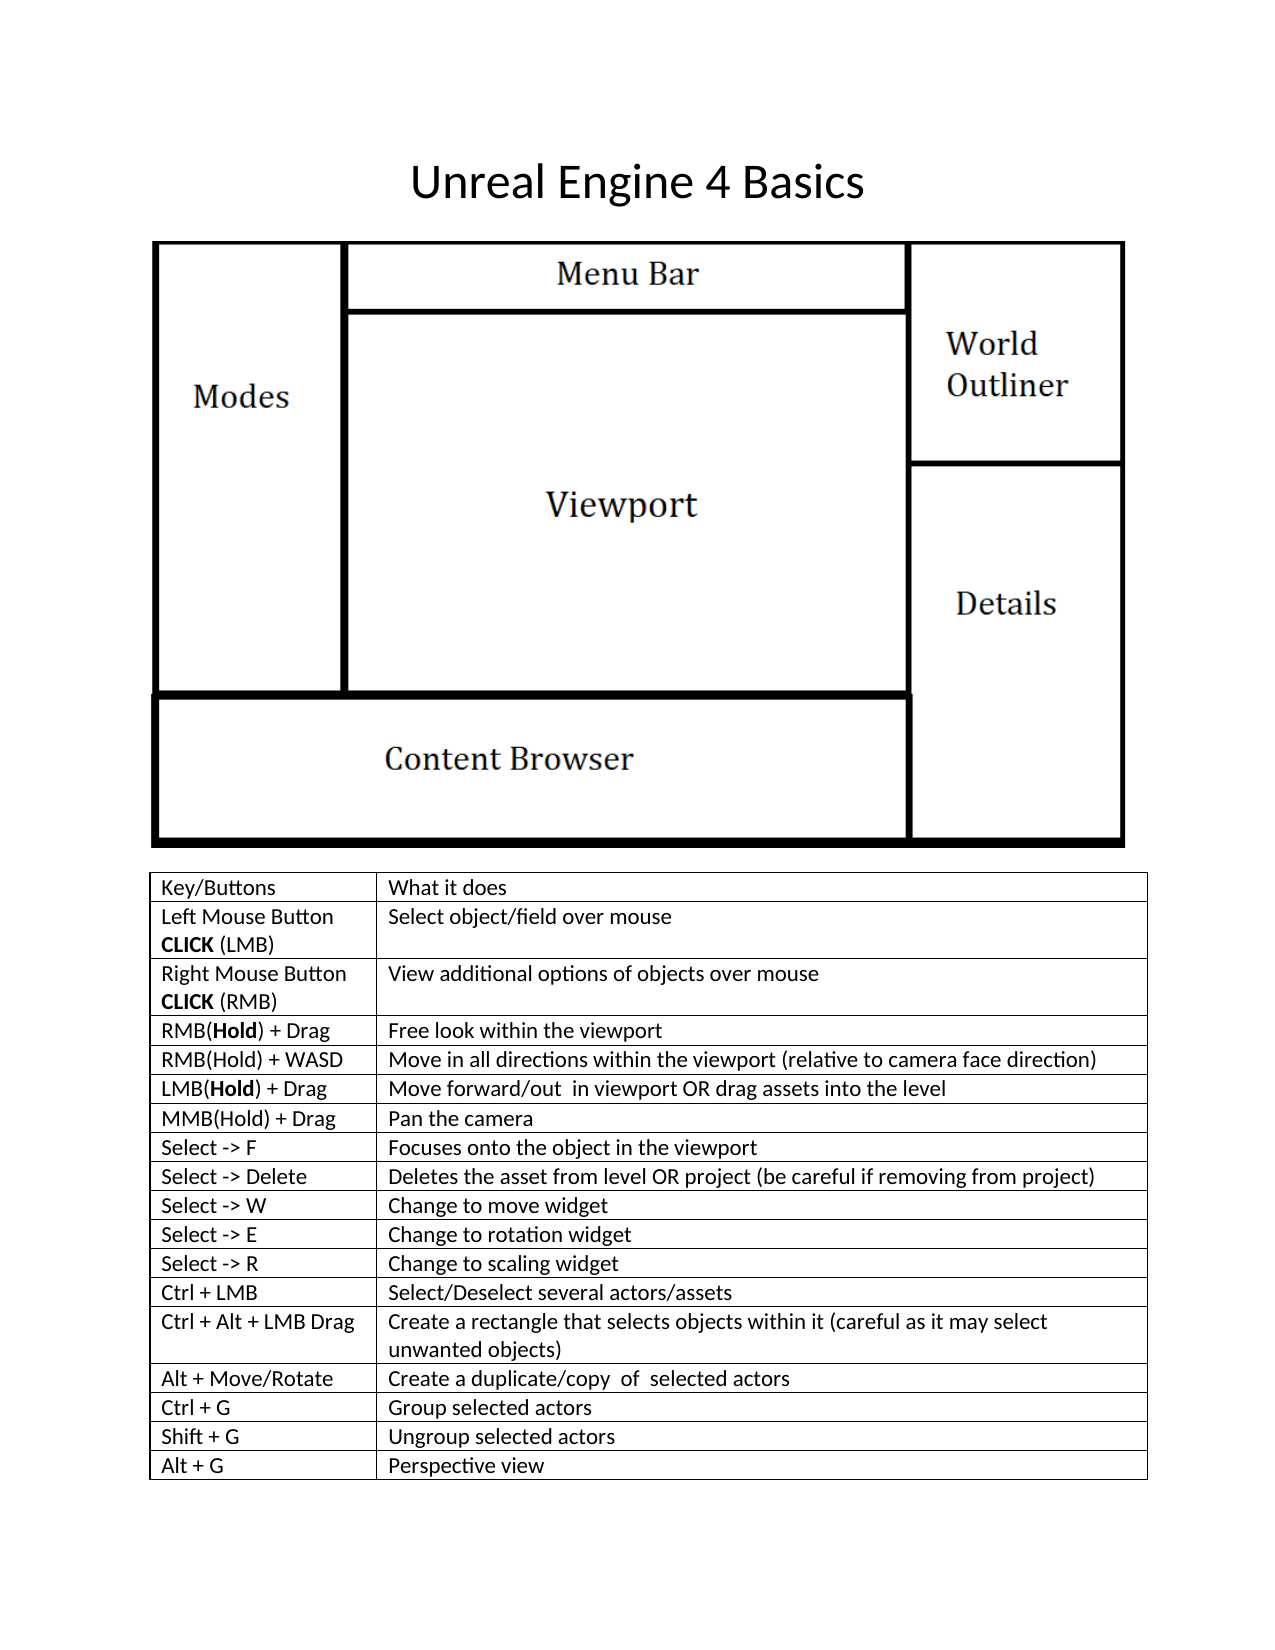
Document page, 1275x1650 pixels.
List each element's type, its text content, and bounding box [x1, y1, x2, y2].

text Unreal Engine 4 Basics [150, 150, 1125, 211]
table_cell Select object/field over mouse [377, 902, 1147, 958]
table_cell MMB(Hold) + Drag [151, 1104, 376, 1132]
table_cell Create a rectangle that selects objects within it (careful as it may select unwanted objects) [377, 1307, 1147, 1363]
table_cell Select/Deselect several actors/assets [377, 1278, 1147, 1306]
table_cell Alt + G [151, 1451, 376, 1479]
picture [150, 241, 1125, 848]
table_cell View additional options of objects over mouse [377, 959, 1147, 1015]
table_cell Ctrl + Alt + LMB Drag [151, 1307, 376, 1363]
table_cell Change to rotation widget [377, 1220, 1147, 1248]
table_cell Select -> E [151, 1220, 376, 1248]
table_cell Select -> Delete [151, 1162, 376, 1190]
table_cell Ungroup selected actors [377, 1422, 1147, 1450]
table_cell Move in all directions within the viewport (relative to camera face direction) [377, 1046, 1147, 1073]
table_cell Group selected actors [377, 1393, 1147, 1421]
table_cell RMB(Hold) + Drag [151, 1016, 376, 1044]
table_cell Deletes the asset from level OR project (be careful if removing from project) [377, 1162, 1147, 1190]
table_cell Move forward/out in viewport OR drag assets into the level [377, 1075, 1147, 1103]
table_cell Select -> R [151, 1249, 376, 1277]
table_cell Right Mouse Button CLICK (RMB) [151, 959, 376, 1015]
table_cell Alt + Move/Rotate [151, 1364, 376, 1392]
table_cell Select -> F [151, 1133, 376, 1161]
table_cell Focuses onto the object in the viewport [377, 1133, 1147, 1161]
table_header What it does [377, 873, 1147, 901]
table_cell Left Mouse Button CLICK (LMB) [151, 902, 376, 958]
table_cell Ctrl + LMB [151, 1278, 376, 1306]
table_cell Perspective view [377, 1451, 1147, 1479]
table_cell Pan the camera [377, 1104, 1147, 1132]
table_cell RMB(Hold) + WASD [151, 1046, 376, 1073]
table_cell Create a duplicate/copy of selected actors [377, 1364, 1147, 1392]
table_cell Change to move widget [377, 1191, 1147, 1219]
table_cell Free look within the viewport [377, 1016, 1147, 1044]
table_cell Change to scaling widget [377, 1249, 1147, 1277]
table_cell Select -> W [151, 1191, 376, 1219]
table_cell Ctrl + G [151, 1393, 376, 1421]
table_header Key/Buttons [151, 873, 376, 901]
table_cell LMB(Hold) + Drag [151, 1075, 376, 1103]
table_cell Shift + G [151, 1422, 376, 1450]
